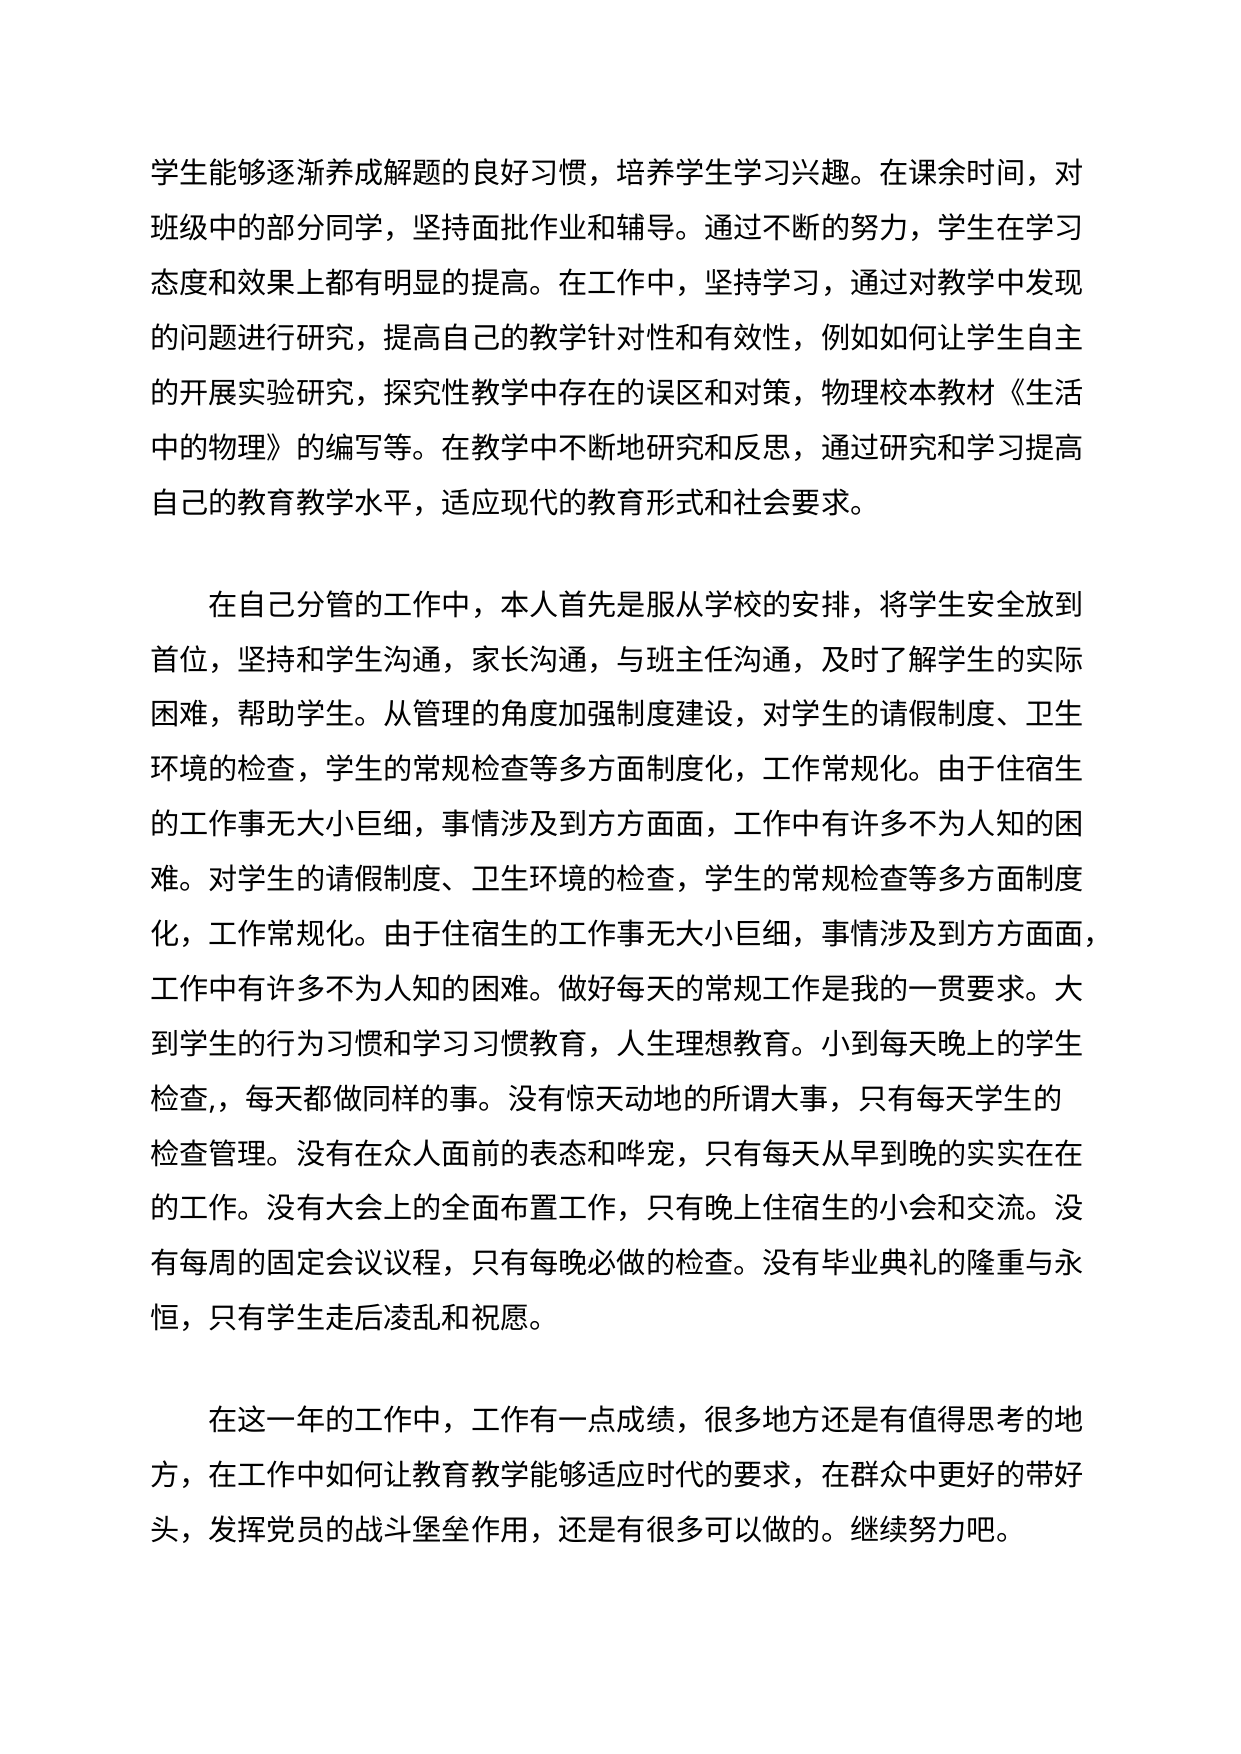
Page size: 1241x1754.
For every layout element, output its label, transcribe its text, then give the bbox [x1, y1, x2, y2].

text 在这一年的工作中，工作有一点成绩，很多地方还是有值得思考的地方，在工作中如何让教育教学能够适应时代的要求，在群众中更好的带好头，发挥党员的战斗堡垒作用，还是有很多可以做的。继续努力吧。 [150, 1397, 1090, 1549]
text 在自己分管的工作中，本人首先是服从学校的安排，将学生安全放到首位，坚持和学生沟通，家长沟通，与班主任沟通，及时了解学生的实际困难，帮助学生。从管理的角度加强制度建设，对学生的请假制度、卫生环境的检查，学生的常规检查等多方面制度化，工作常规化。由于住宿生的工作事无大小巨细，事情涉及到方方面面，工作中有许多不为人知的困难。对学生的请假制度、卫生环境的检查，学生的常规检查等多方面制度化，工作常规化。由于住宿生的工作事无大小巨细，事情涉及到方方面面，工作中有许多不为人知的困难。做好每天的常规工作是我的一贯要求。大到学生的行为习惯和学习习惯教育，人生理想教育。小到每天晚上的学生检查,，每天都做同样的事。没有惊天动地的所谓大事，只有每天学生的检查管理。没有在众人面前的表态和哗宠，只有每天从早到晚的实实在在的工作。没有大会上的全面布置工作，只有晚上住宿生的小会和交流。没有每周的固定会议议程，只有每晚必做的检查。没有毕业典礼的隆重与永恒，只有学生走后凌乱和祝愿。 [150, 581, 1090, 1337]
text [150, 150, 1090, 522]
